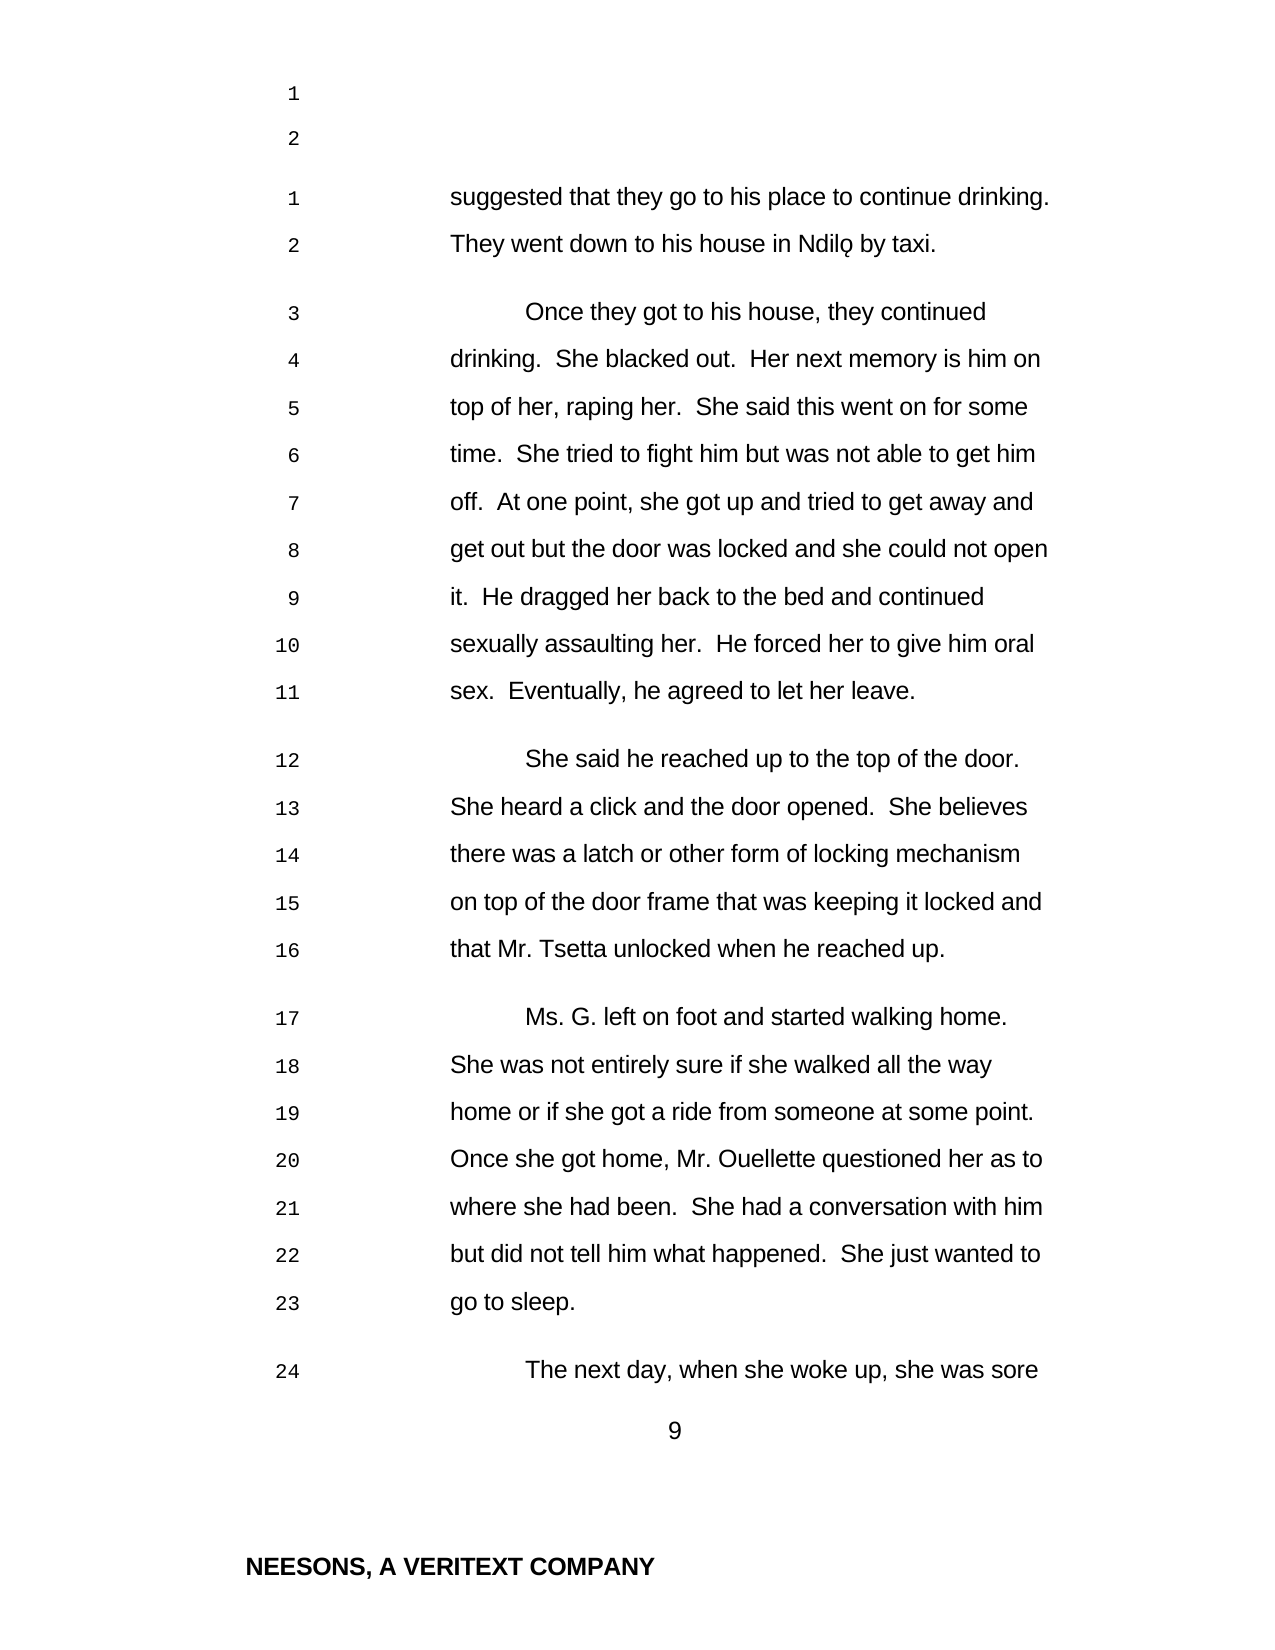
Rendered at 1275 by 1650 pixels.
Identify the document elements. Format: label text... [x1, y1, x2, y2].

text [450, 1355, 1050, 1384]
text She said he reached up to the top of the door. She heard a click and the door opened. She believes there was a latch or other form of locking mechanism on top of the door frame that was keeping it locked and that Mr. Tsetta unlocked when he reached up. [450, 744, 1050, 963]
text Once they got to his house, they continued drinking. She blacked out. Her next memory is him on top of her, raping her. She said this went on for some time. She tried to fight him but was not able to get him off. At one point, she got up and tried to get away and get out but the door was locked and she could not open it. He dragged her back to the bed and continued sexually assaulting her. He forced her to give him oral sex. Eventually, he agreed to let her leave. [450, 297, 1050, 705]
text Ms. G. left on foot and started walking home. She was not entirely sure if she walked all the way home or if she got a ride from someone at some point. Once she got home, Mr. Ouellette questioned her as to where she had been. She had a conversation with him but did not tell him what happened. She just wanted to go to sleep. [450, 1002, 1050, 1315]
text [450, 181, 1050, 258]
